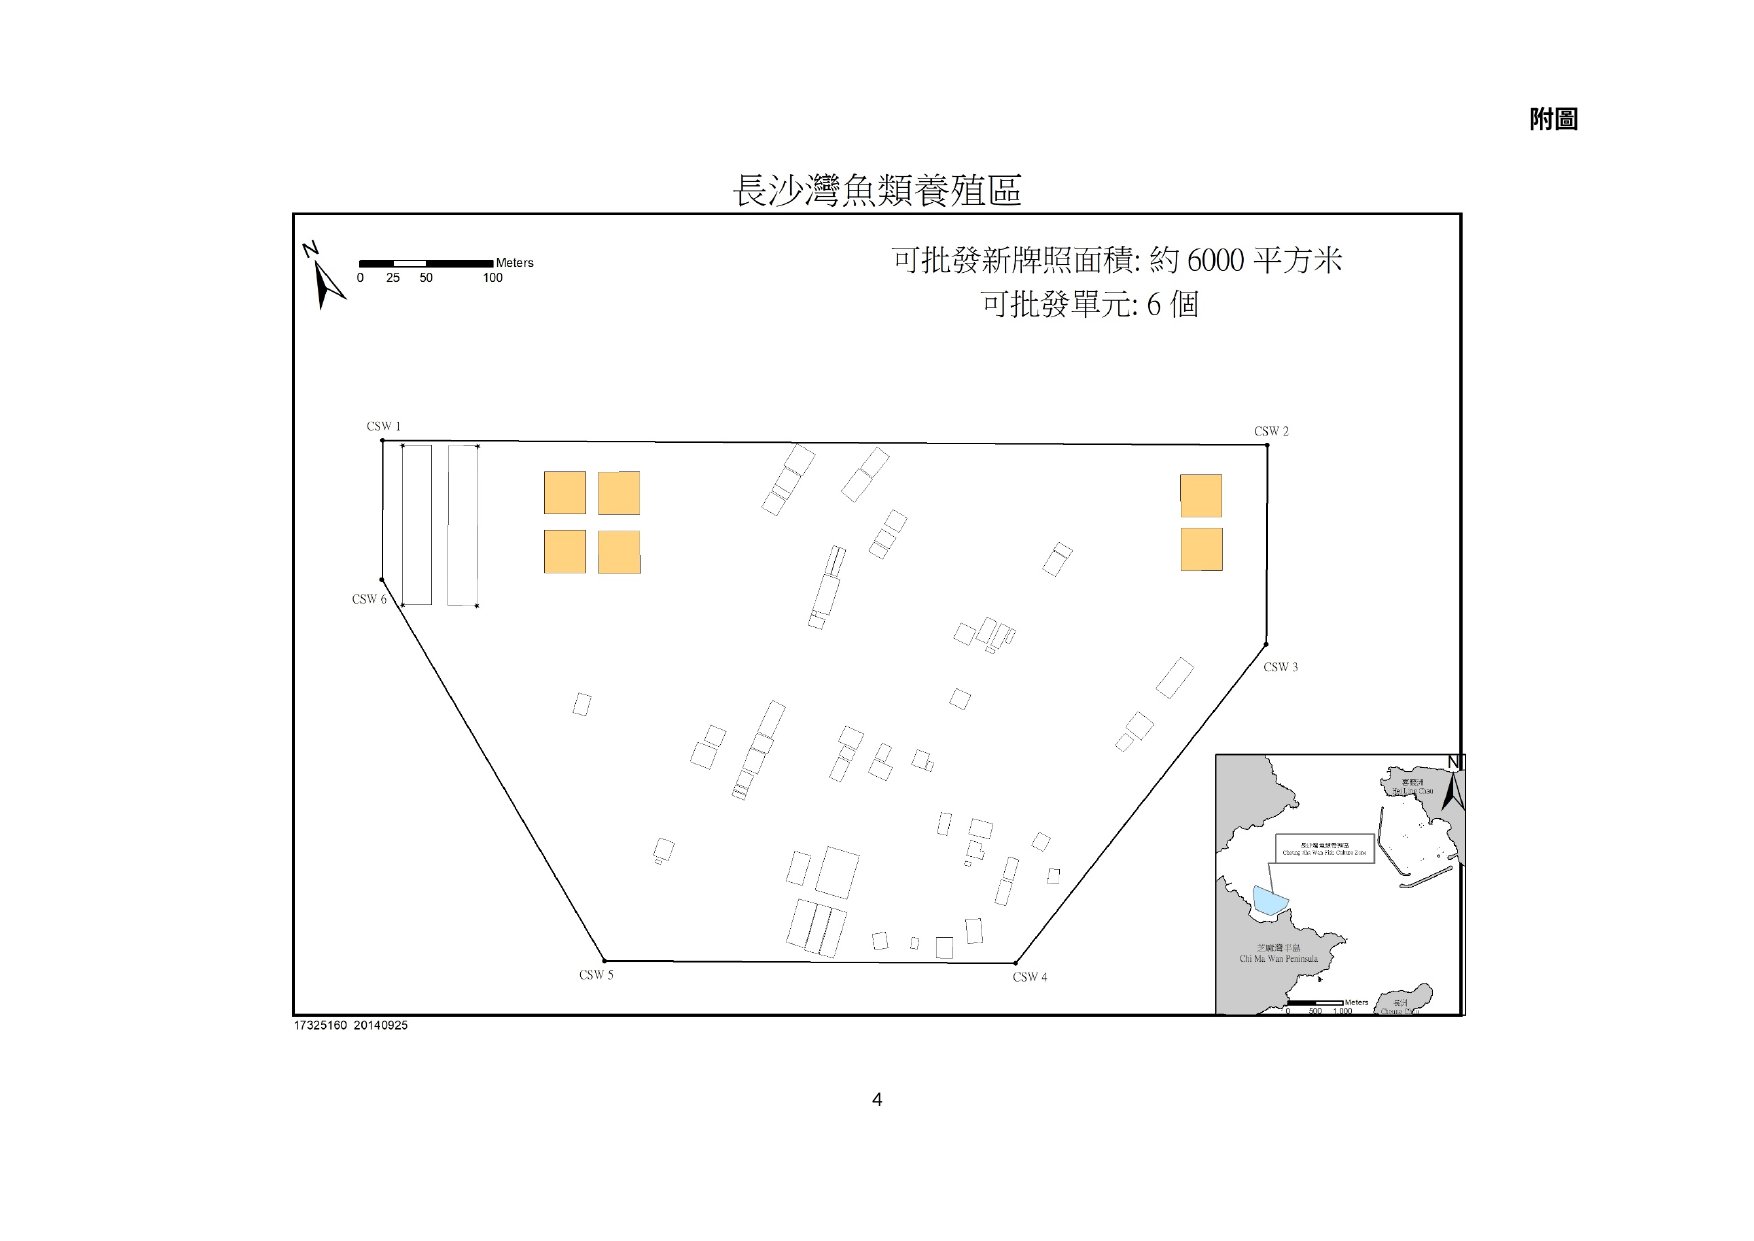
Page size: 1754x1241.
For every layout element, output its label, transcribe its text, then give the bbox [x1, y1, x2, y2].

picture [238, 159, 1516, 1064]
text 附圖 [75, 99, 1579, 135]
